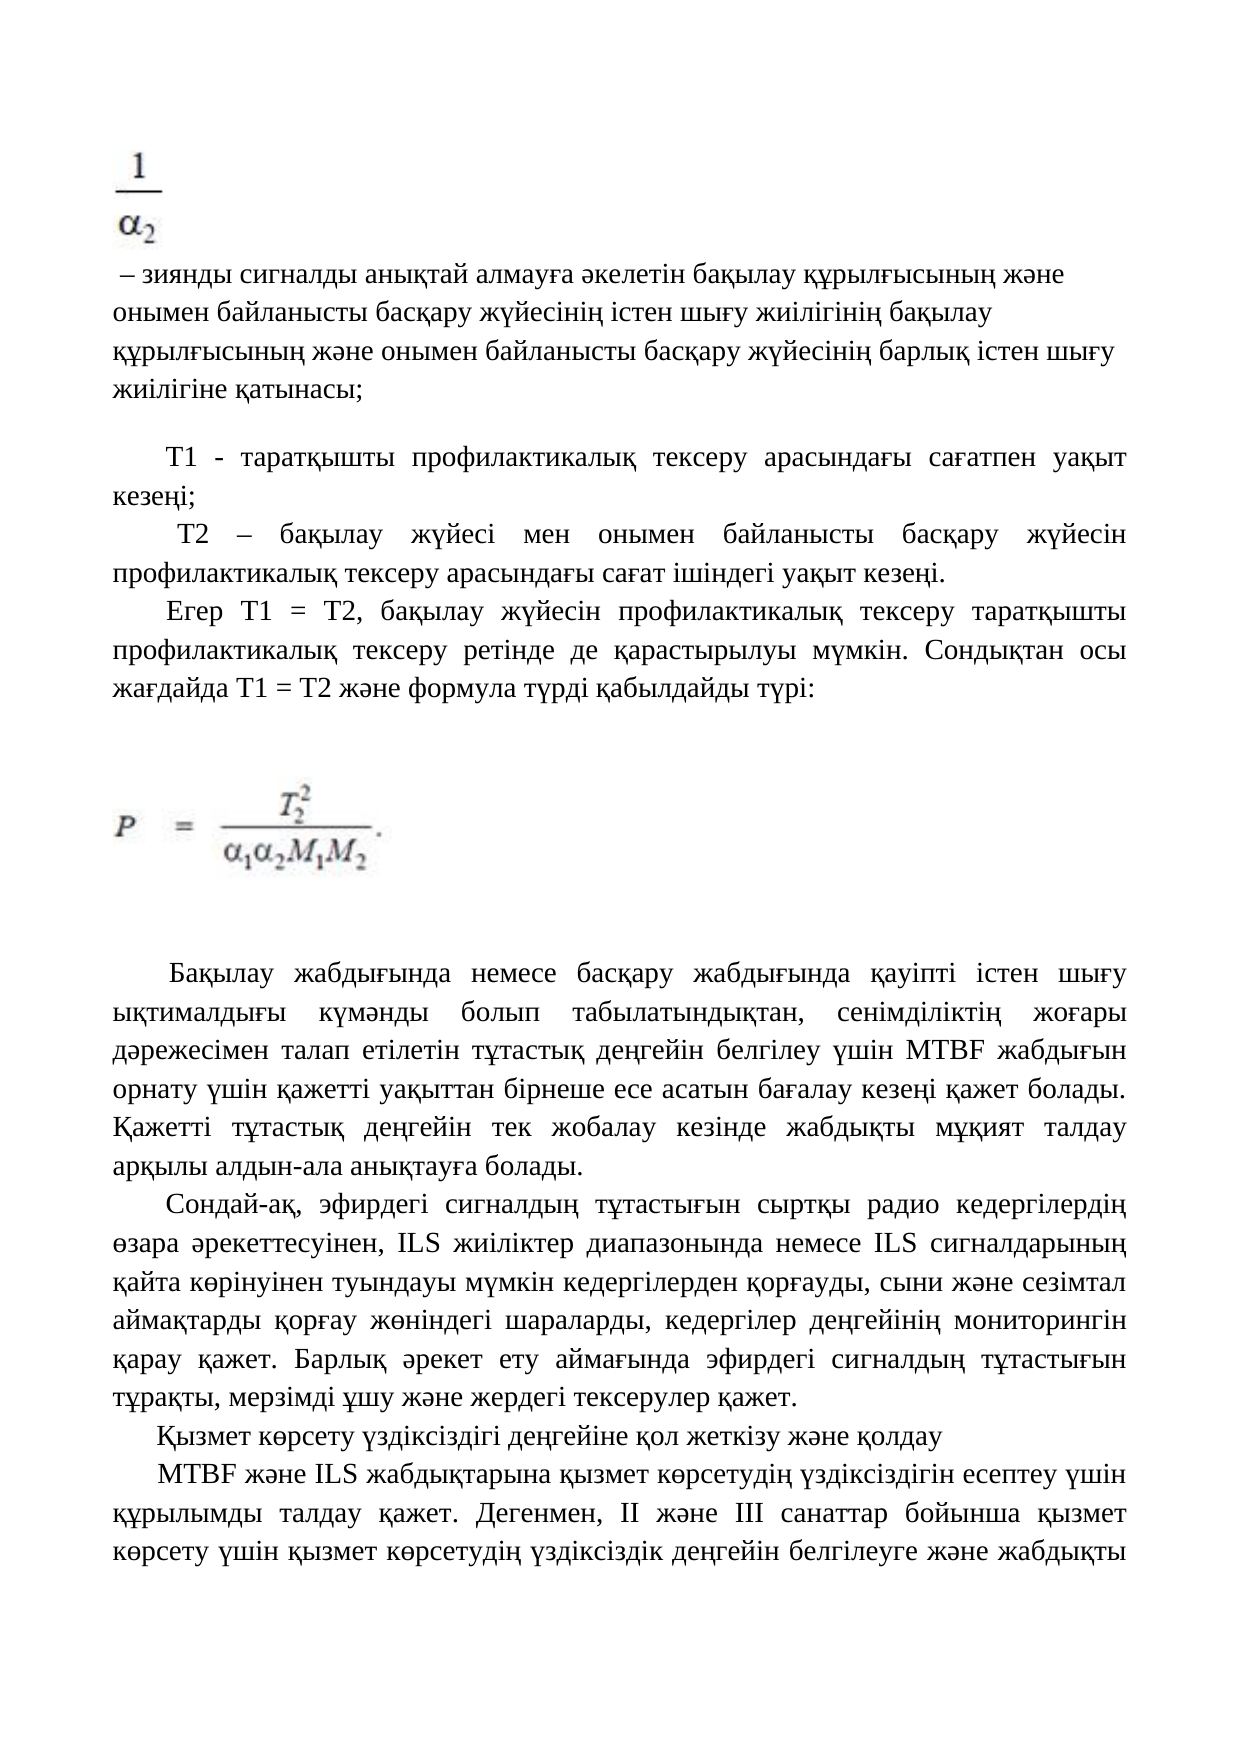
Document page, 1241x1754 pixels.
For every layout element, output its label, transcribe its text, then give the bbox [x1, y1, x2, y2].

text Қызмет көрсету үздіксіздігі деңгейіне қол жеткізу және қолдау [112, 1418, 1128, 1451]
picture [112, 150, 169, 252]
text Т2 – бақылау жүйесі мен онымен байланысты басқару жүйесін профилактикалық тексеру арасындағы сағат ішіндегі уақыт кезеңі. [112, 516, 1128, 588]
text Бақылау жабдығында немесе басқару жабдығында қауіпті істен шығу ықтималдығы күмәнды болып табылатындықтан, сенімділіктің жоғары дәрежесімен талап етілетін тұтастық деңгейін белгілеу үшін MTBF жабдығын орнату үшін қажетті уақыттан бірнеше есе асатын бағалау кезеңі қажет болады. Қажетті тұтастық деңгейін тек жобалау кезінде жабдықты мұқият талдау арқылы алдын-ала анықтауға болады. [112, 955, 1128, 1182]
text Т1 - таратқышты профилактикалық тексеру арасындағы сағатпен уақыт кезеңі; [112, 439, 1128, 511]
text – зиянды сигналды анықтай алмауға әкелетін бақылау құрылғысының және онымен байланысты басқару жүйесінің істен шығу жиілігінің бақылау құрылғысының және онымен байланысты басқару жүйесінің барлық істен шығу жиілігіне қатынасы; [112, 256, 1128, 435]
text Егер Т1 = Т2, бақылау жүйесін профилактикалық тексеру таратқышты профилактикалық тексеру ретінде де қарастырылуы мүмкін. Сондықтан осы жағдайда Т1 = Т2 және формула түрді қабылдайды түрі: [112, 593, 1128, 704]
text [112, 1456, 1128, 1567]
text Сондай-ақ, эфирдегі сигналдың тұтастығын сыртқы радио кедергілердің өзара әрекеттесуінен, ILS жиіліктер диапазонында немесе ILS сигналдарының қайта көрінуінен туындауы мүмкін кедергілерден қорғауды, сыни және сезімтал аймақтарды қорғау жөніндегі шараларды, кедергілер деңгейінің мониторингін қарау қажет. Барлық әрекет ету аймағында эфирдегі сигналдың тұтастығын тұрақты, мерзімді ұшу және жердегі тексерулер қажет. [112, 1187, 1128, 1413]
picture [112, 776, 394, 892]
